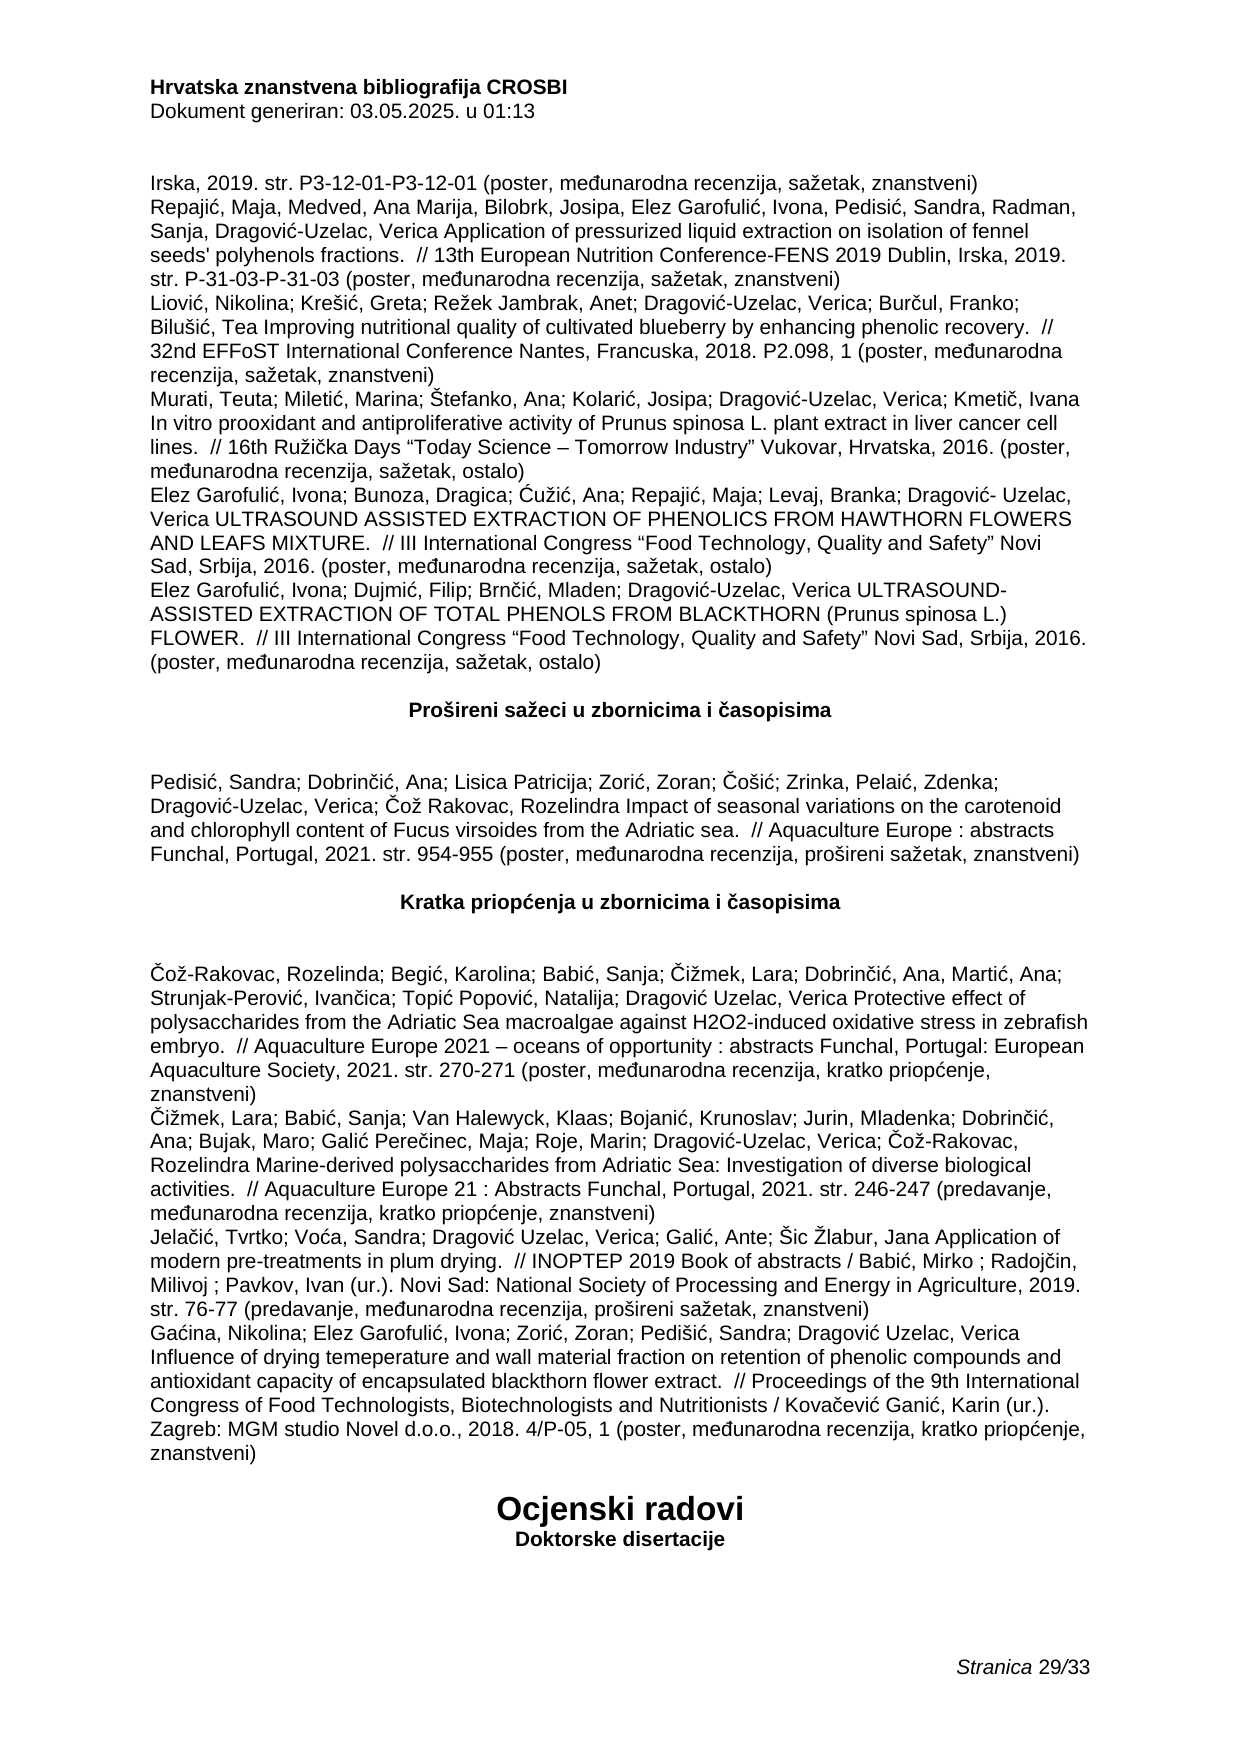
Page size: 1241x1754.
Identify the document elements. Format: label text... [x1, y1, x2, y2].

text Jelačić, Tvrtko; Voća, Sandra; Dragović Uzelac, Verica; Galić, Ante; Šic Žlabur, Jana [150, 1225, 1090, 1321]
text Gaćina, Nikolina; Elez Garofulić, Ivona; Zorić, Zoran; Pedišić, Sandra; Dragović Uzelac, Verica [150, 1321, 1090, 1465]
text Repajić, Maja, Medved, Ana Marija, Bilobrk, Josipa, Elez Garofulić, Ivona, Pedisić, Sandra, Radman, Sanja, Dragović-Uzelac, Verica [150, 195, 1090, 291]
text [150, 171, 1090, 195]
text Čižmek, Lara; Babić, Sanja; Van Halewyck, Klaas; Bojanić, Krunoslav; Jurin, Mladenka; Dobrinčić, Ana; Bujak, Maro; Galić Perečinec, Maja; Roje, Marin; Dragović-Uzelac, Verica; Čož-Rakovac, Rozelindra [150, 1105, 1090, 1225]
text Elez Garofulić, Ivona; Dujmić, Filip; Brnčić, Mladen; Dragović-Uzelac, Verica [150, 578, 1090, 674]
subtitle Kratka priopćenja u zbornicima i časopisima [150, 890, 1090, 914]
text Pedisić, Sandra; Dobrinčić, Ana; Lisica Patricija; Zorić, Zoran; Čošić; Zrinka, Pelaić, Zdenka; Dragović-Uzelac, Verica; Čož Rakovac, Rozelindra [150, 770, 1090, 866]
text Elez Garofulić, Ivona; Bunoza, Dragica; Ćužić, Ana; Repajić, Maja; Levaj, Branka; Dragović- Uzelac, Verica [150, 482, 1090, 578]
text Liović, Nikolina; Krešić, Greta; Režek Jambrak, Anet; Dragović-Uzelac, Verica; Burčul, Franko; Bilušić, Tea [150, 291, 1090, 387]
text Murati, Teuta; Miletić, Marina; Štefanko, Ana; Kolarić, Josipa; Dragović-Uzelac, Verica; Kmetič, Ivana [150, 387, 1090, 482]
subtitle Doktorske disertacije [150, 1527, 1090, 1551]
subtitle Prošireni sažeci u zbornicima i časopisima [150, 698, 1090, 722]
subtitle Ocjenski radovi [150, 1489, 1090, 1527]
text Čož-Rakovac, Rozelinda; Begić, Karolina; Babić, Sanja; Čižmek, Lara; Dobrinčić, Ana, Martić, Ana; Strunjak-Perović, Ivančica; Topić Popović, Natalija; Dragović Uzelac, Verica [150, 962, 1090, 1105]
